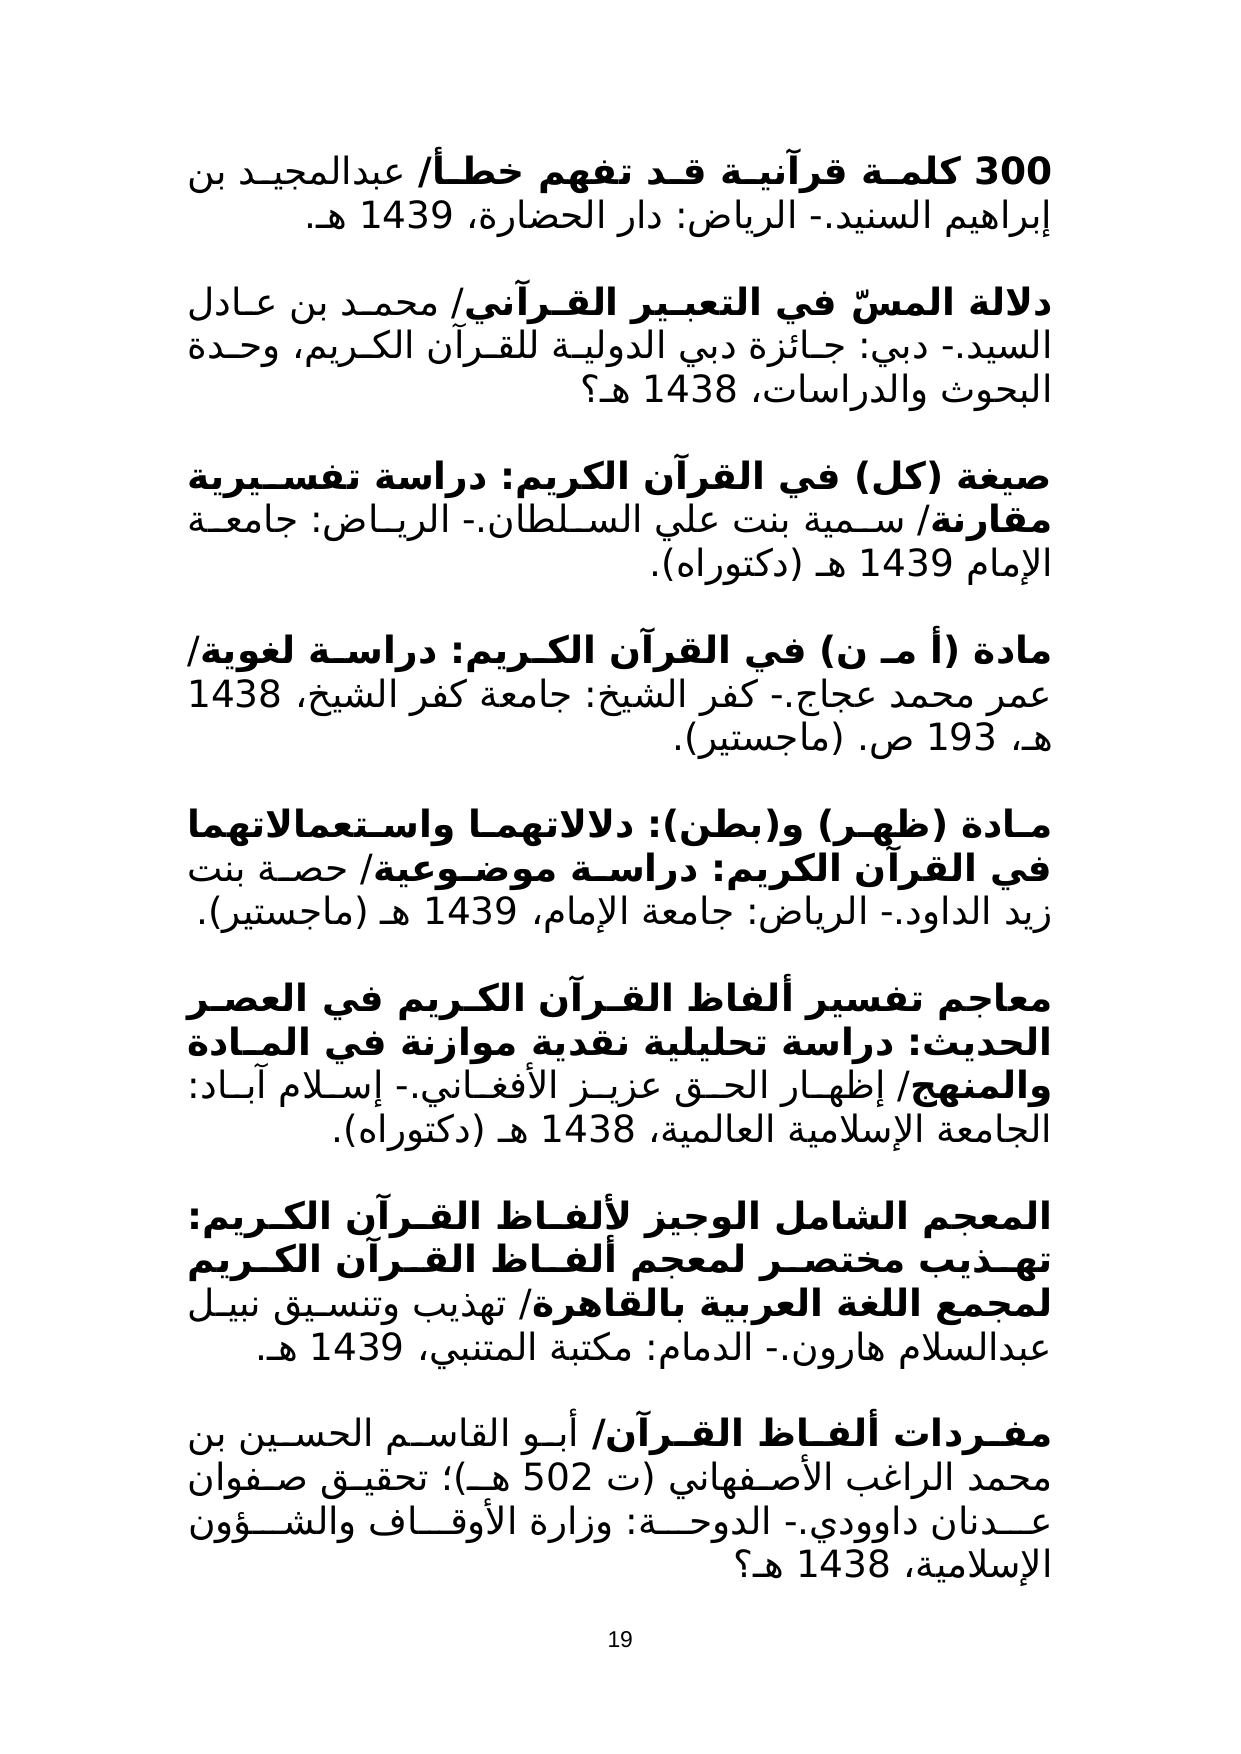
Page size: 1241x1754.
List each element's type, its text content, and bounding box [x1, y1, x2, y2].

text مادة (ظهر) و(بطن): دلالاتهما واستعمالاتهما في القرآن الكريم: دراسة موضوعية/ حصة بنت زيد الداود.- الرياض: جامعة الإمام، 1439 هـ (ماجستير). [187, 803, 1053, 933]
text المعجم الشامل الوجيز لألفاظ القرآن الكريم: تهذيب مختصر لمعجم ألفاظ القرآن الكريم لمجمع اللغة العربية بالقاهرة/ تهذيب وتنسيق نبيل عبدالسلام هارون.- الدمام: مكتبة المتنبي، 1439 هـ. [187, 1194, 1053, 1369]
text صيغة (كل) في القرآن الكريم: دراسة تفسيرية مقارنة/ سمية بنت علي السلطان.- الرياض: جامعة الإمام 1439 هـ (دكتوراه). [187, 454, 1053, 585]
text دلالة المسّ في التعبير القرآني/ محمد بن عادل السيد.- دبي: جائزة دبي الدولية للقرآن الكريم، وحدة البحوث والدراسات، 1438 هـ؟ [187, 280, 1053, 411]
text مفردات ألفاظ القرآن/ أبو القاسم الحسين بن محمد الراغب الأصفهاني (ت 502 هـ)؛ تحقيق صفوان عدنان داوودي.- الدوحة: وزارة الأوقاف والشؤون الإسلامية، 1438 هـ؟ [187, 1412, 1053, 1587]
text معاجم تفسير ألفاظ القرآن الكريم في العصر الحديث: دراسة تحليلية نقدية موازنة في المادة والمنهج/ إظهار الحق عزيز الأفغاني.- إسلام آباد: الجامعة الإسلامية العالمية، 1438 هـ (دكتوراه). [187, 977, 1053, 1151]
text مادة (أ مـ ن) في القرآن الكريم: دراسة لغوية/ عمر محمد عجاج.- كفر الشيخ: جامعة كفر الشيخ، 1438 هـ، 193 ص. (ماجستير). [187, 628, 1053, 759]
text 300 كلمة قرآنية قد تفهم خطأ/ عبدالمجيد بن إبراهيم السنيد.- الرياض: دار الحضارة، 1439 هـ. [187, 150, 1053, 237]
